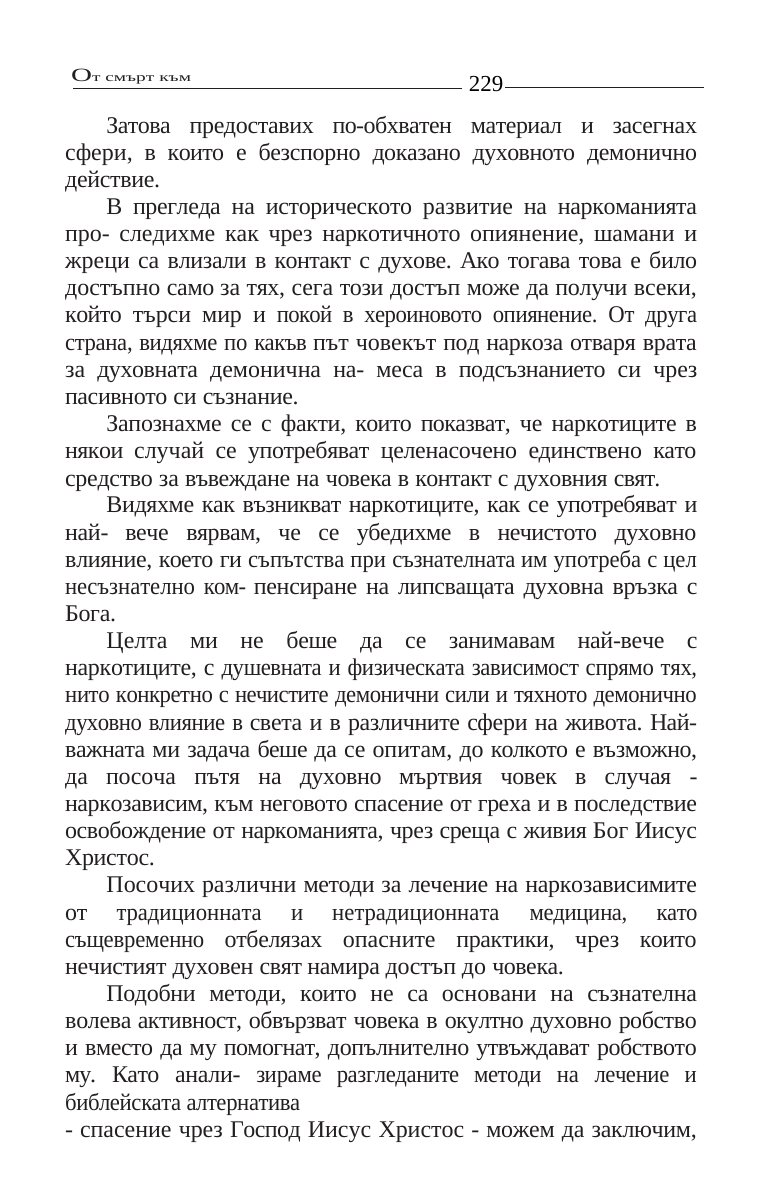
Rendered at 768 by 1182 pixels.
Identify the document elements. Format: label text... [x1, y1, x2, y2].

text Видяхме как възникват наркотиците, как се употребяват и най- вече вярвам, че се убедихме в нечистото духовно влияние, което ги съпътства при съзнателната им употреба с цел несъзнателно ком- пенсиране на липсващата духовна връзка с Бога. [65, 491, 697, 627]
text Затова предоставих по-обхватен материал и засегнах сфери, в които е безспорно доказано духовното демонично действие. [65, 111, 697, 193]
text В прегледа на историческото развитие на наркоманията про- следихме как чрез наркотичното опиянение, шамани и жреци са влизали в контакт с духове. Ако тогава това е било достъпно само за тях, сега този достъп може да получи всеки, който търси мир и покой в хероиновото опиянение. От друга страна, видяхме по какъв път човекът под наркоза отваря врата за духовната демонична на- меса в подсъзнанието си чрез пасивното си съзнание. [65, 193, 697, 409]
text Подобни методи, които не са основани на съзнателна волева активност, обвързват човека в окултно духовно робство и вместо да му помогнат, допълнително утвъждават робството му. Като анали- зираме разгледаните методи на лечение и библейската алтернатива [65, 980, 697, 1115]
text Целта ми не беше да се занимавам най-вече с наркотиците, с душевната и физическата зависимост спрямо тях, нито конкретно с нечистите демонични сили и тяхното демонично духовно влияние в света и в различните сфери на живота. Най-важната ми задача беше да се опитам, до колкото е възможно, да посоча пътя на духовно мъртвия човек в случая - наркозависим, към неговото спасение от греха и в последствие освобождение от наркоманията, чрез среща с живия Бог Иисус Христос. [65, 627, 697, 871]
text Запознахме се с факти, които показват, че наркотиците в някои случай се употребяват целенасочено единствено като средство за въвеждане на човека в контакт с духовния свят. [65, 410, 697, 491]
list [65, 1116, 697, 1142]
text Посочих различни методи за лечение на наркозависимите от традиционната и нетрадиционната медицина, като същевременно отбелязах опасните практики, чрез които нечистият духовен свят намира достъп до човека. [65, 871, 697, 979]
